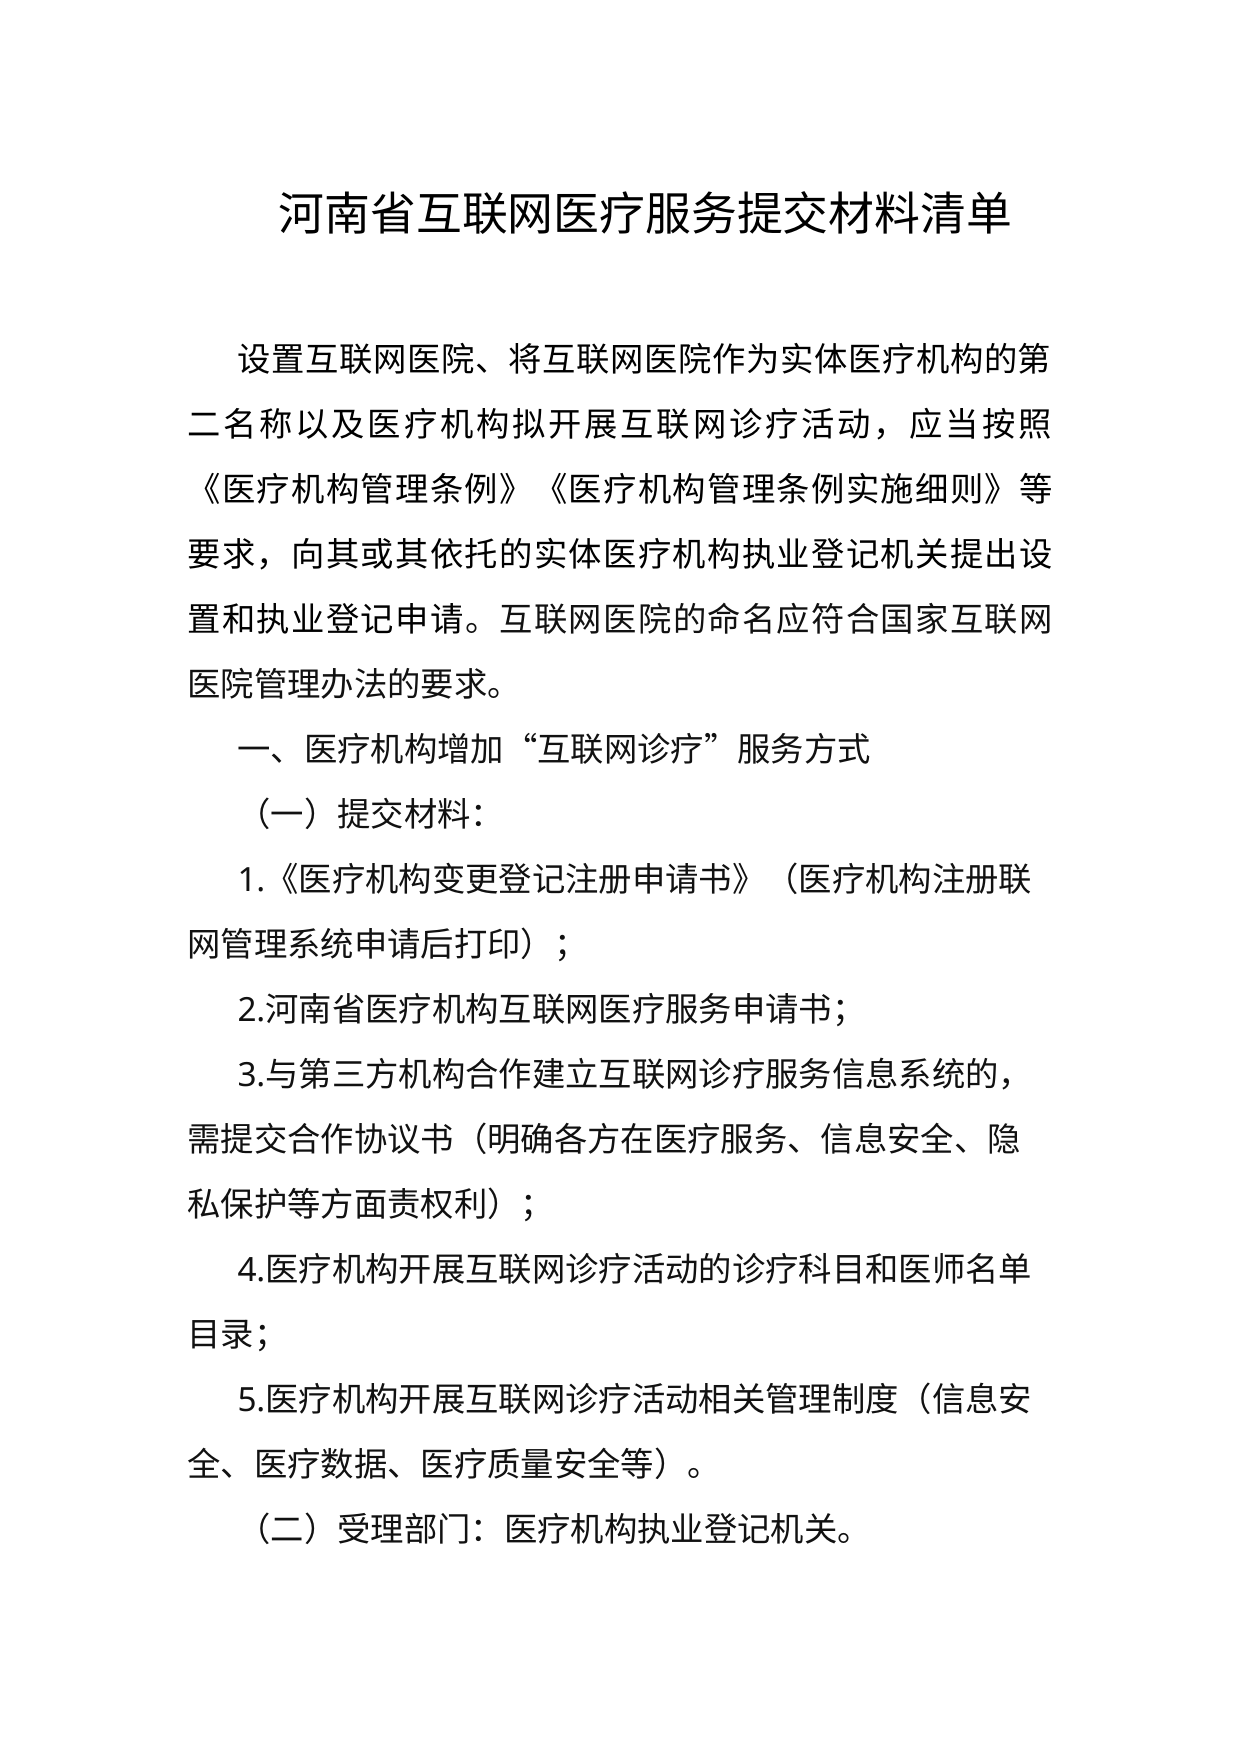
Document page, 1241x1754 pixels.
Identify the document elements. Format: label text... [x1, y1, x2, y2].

text 设置互联网医院、将互联网医院作为实体医疗机构的第二名称以及医疗机构拟开展互联网诊疗活动，应当按照《医疗机构管理条例》《医疗机构管理条例实施细则》等要求，向其或其依托的实体医疗机构执业登记机关提出设置和执业登记申请。互联网医院的命名应符合国家互联网医院管理办法的要求。 [187, 324, 1053, 714]
text 2.河南省医疗机构互联网医疗服务申请书； [187, 974, 1053, 1039]
text 河南省互联网医疗服务提交材料清单 [187, 162, 1053, 259]
text 1.《医疗机构变更登记注册申请书》（医疗机构注册联网管理系统申请后打印）； [187, 844, 1053, 974]
text 一、医疗机构增加“互联网诊疗”服务方式 [187, 714, 1053, 779]
text （二）受理部门：医疗机构执业登记机关。 [187, 1494, 1053, 1559]
text 3.与第三方机构合作建立互联网诊疗服务信息系统的，需提交合作协议书（明确各方在医疗服务、信息安全、隐私保护等方面责权利）； [187, 1039, 1053, 1234]
text 4.医疗机构开展互联网诊疗活动的诊疗科目和医师名单目录； [187, 1234, 1053, 1364]
text （一）提交材料： [187, 779, 1053, 844]
text 5.医疗机构开展互联网诊疗活动相关管理制度（信息安全、医疗数据、医疗质量安全等）。 [187, 1364, 1053, 1494]
